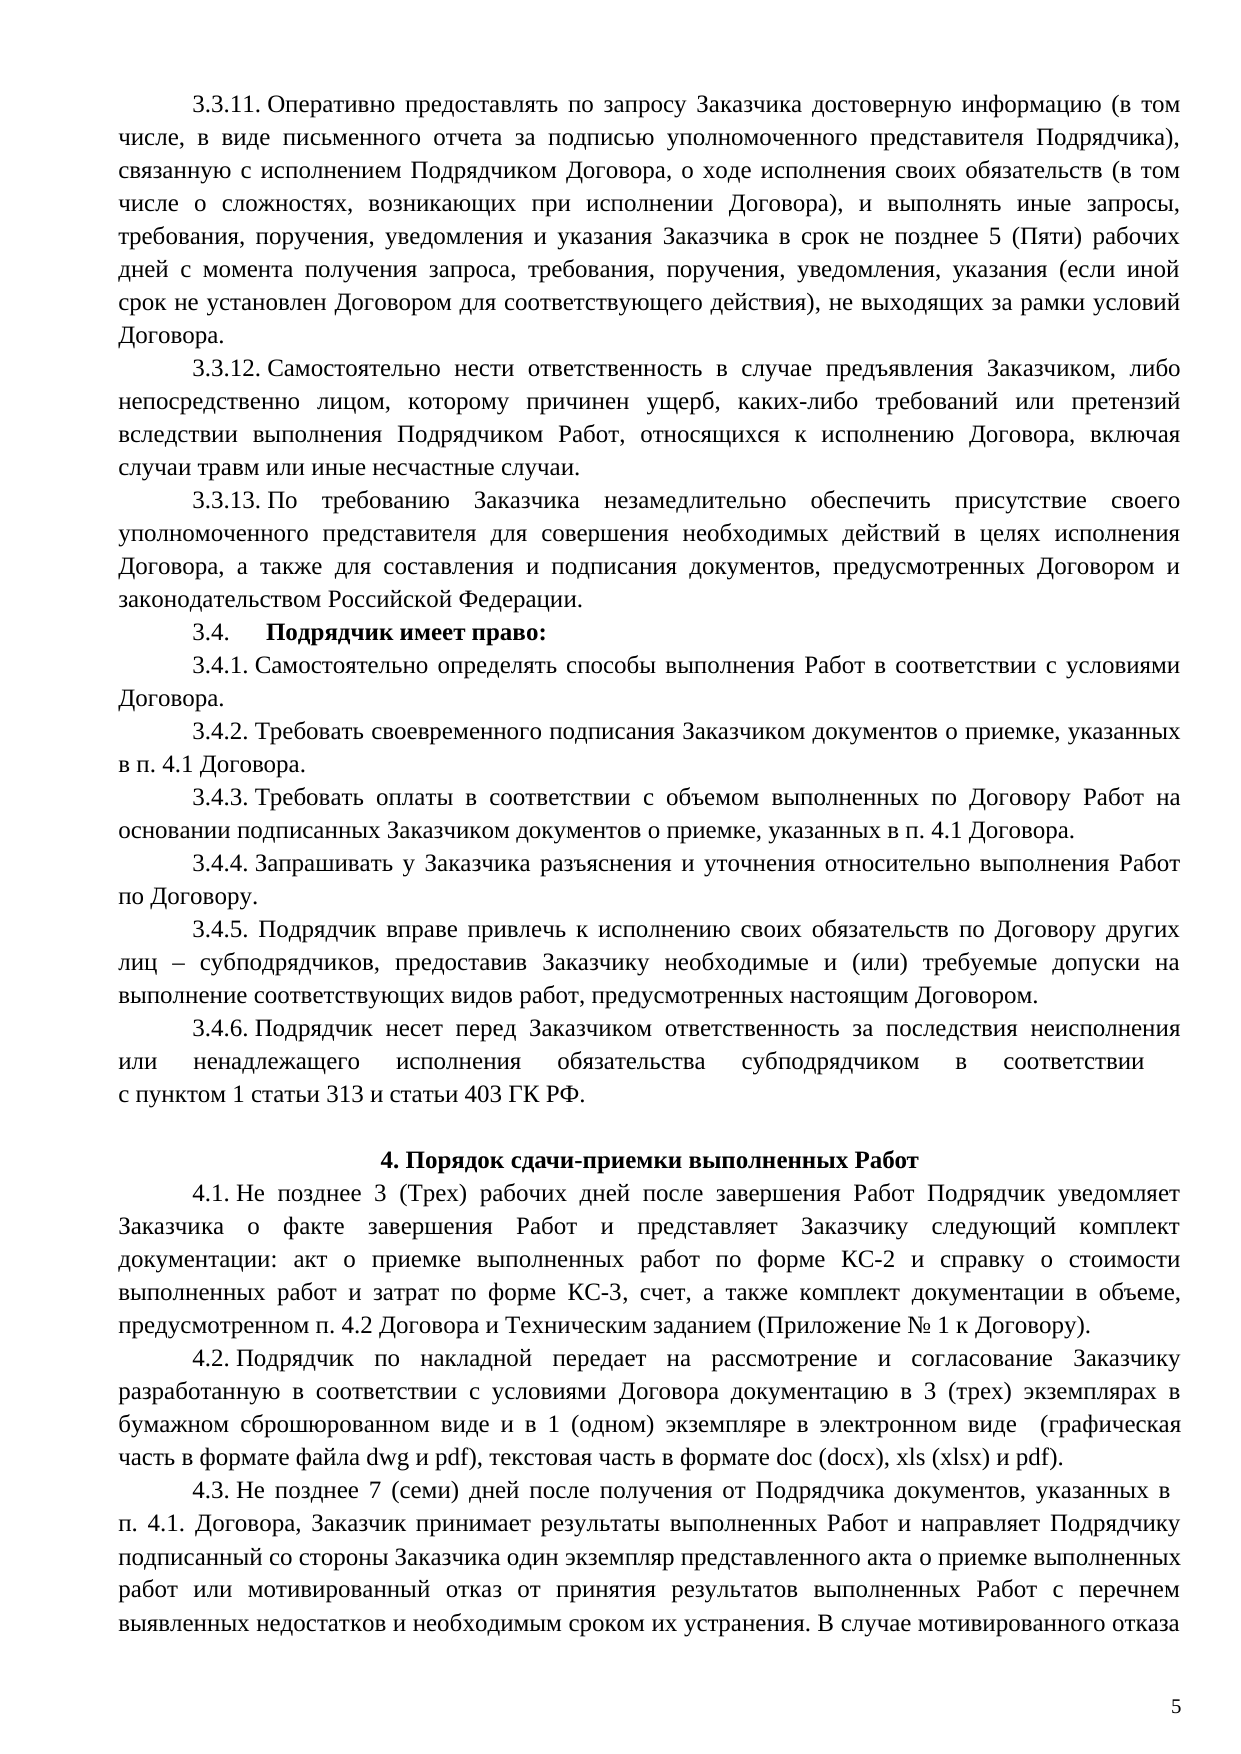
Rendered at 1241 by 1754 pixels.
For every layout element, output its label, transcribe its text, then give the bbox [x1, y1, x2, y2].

text 3.4. Подрядчик имеет право: [118, 617, 1181, 646]
text 3.3.12. Самостоятельно нести ответственность в случае предъявления Заказчиком, либо непосредственно лицом, которому причинен ущерб, каких-либо требований или претензий вследствии выполнения Подрядчиком Работ, относящихся к исполнению Договора, включая случаи травм или иные несчастные случаи. [118, 353, 1181, 481]
text 3.4.5. Подрядчик вправе привлечь к исполнению своих обязательств по Договору других лиц – субподрядчиков, предоставив Заказчику необходимые и (или) требуемые допуски на выполнение соответствующих видов работ, предусмотренных настоящим Договором. [118, 914, 1181, 1009]
text 3.4.2. Требовать своевременного подписания Заказчиком документов о приемке, указанных в п. 4.1 Договора. [118, 716, 1181, 778]
text 3.3.11. Оперативно предоставлять по запросу Заказчика достоверную информацию (в том числе, в виде письменного отчета за подписью уполномоченного представителя Подрядчика), связанную с исполнением Подрядчиком Договора, о ходе исполнения своих обязательств (в том числе о сложностях, возникающих при исполнении Договора), и выполнять иные запросы, требования, поручения, уведомления и указания Заказчика в срок не позднее 5 (Пяти) рабочих дней с момента получения запроса, требования, поручения, уведомления, указания (если иной срок не установлен Договором для соответствующего действия), не выходящих за рамки условий Договора. [118, 89, 1181, 348]
text 4.2. Подрядчик по накладной передает на рассмотрение и согласование Заказчику разработанную в соответствии с условиями Договора документацию в 3 (трех) экземплярах в бумажном сброшюрованном виде и в 1 (одном) экземпляре в электронном виде (графическая часть в формате файла dwg и pdf), текстовая часть в формате doc (docx), xls (xlsx) и pdf). [118, 1343, 1181, 1471]
text 3.4.6. Подрядчик несет перед Заказчиком ответственность за последствия неисполнения или ненадлежащего исполнения обязательства субподрядчиком в соответствии с пунктом 1 статьи 313 и статьи 403 ГК РФ. [118, 1013, 1181, 1108]
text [118, 1476, 1181, 1636]
text 4. Порядок сдачи-приемки выполненных Работ [118, 1145, 1181, 1174]
text 4.1. Не позднее 3 (Трех) рабочих дней после завершения Работ Подрядчик уведомляет Заказчика о факте завершения Работ и представляет Заказчику следующий комплект документации: акт о приемке выполненных работ по форме КС-2 и справку о стоимости выполненных работ и затрат по форме КС-3, счет, а также комплект документации в объеме, предусмотренном п. 4.2 Договора и Техническим заданием (Приложение № 1 к Договору). [118, 1178, 1181, 1339]
text 3.4.4. Запрашивать у Заказчика разъяснения и уточнения относительно выполнения Работ по Договору. [118, 848, 1181, 910]
text 3.3.13. По требованию Заказчика незамедлительно обеспечить присутствие своего уполномоченного представителя для совершения необходимых действий в целях исполнения Договора, а также для составления и подписания документов, предусмотренных Договором и законодательством Российской Федерации. [118, 485, 1181, 613]
text 3.4.3. Требовать оплаты в соответствии с объемом выполненных по Договору Работ на основании подписанных Заказчиком документов о приемке, указанных в п. 4.1 Договора. [118, 782, 1181, 844]
text 3.4.1. Самостоятельно определять способы выполнения Работ в соответствии с условиями Договора. [118, 650, 1181, 712]
